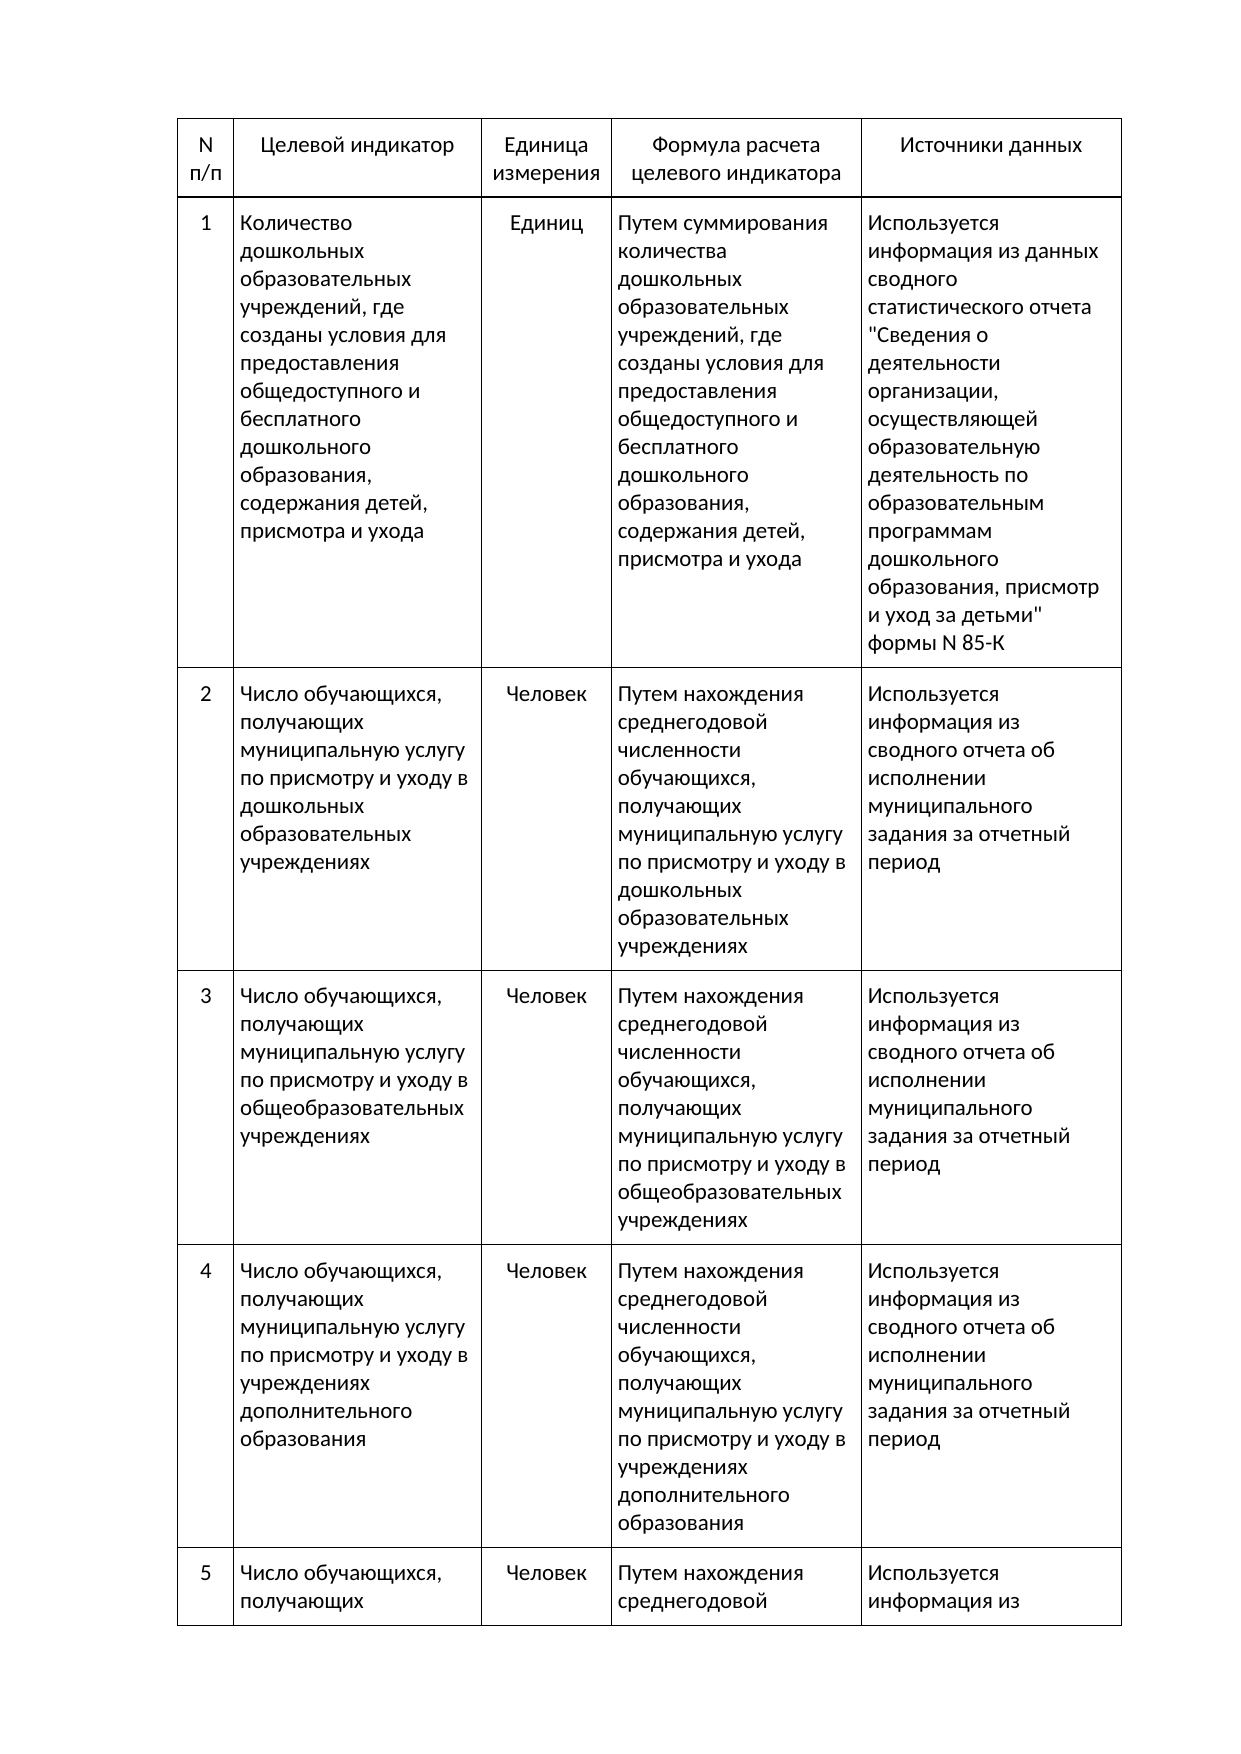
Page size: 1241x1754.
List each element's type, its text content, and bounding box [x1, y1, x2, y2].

table_cell Человек [482, 1548, 611, 1625]
table_cell Человек [482, 1245, 611, 1547]
table_cell Количество дошкольных образовательных учреждений, где созданы условия для предоставления общедоступного и бесплатного дошкольного образования, содержания детей, присмотра и ухода [234, 198, 481, 667]
table_cell 2 [178, 668, 233, 969]
table_cell Число обучающихся, получающих муниципальную услугу по присмотру и уходу в общеобразовательных учреждениях [234, 971, 481, 1244]
table_cell Путем суммирования количества дошкольных образовательных учреждений, где созданы условия для предоставления общедоступного и бесплатного дошкольного образования, содержания детей, присмотра и ухода [612, 198, 861, 667]
table_cell Человек [482, 668, 611, 969]
table_header Источники данных [862, 119, 1121, 196]
table_cell Используется информация из сводного отчета об исполнении муниципального задания за отчетный период [862, 668, 1121, 969]
table_cell Путем нахождения среднегодовой численности обучающихся, получающих муниципальную услугу по присмотру и уходу в учреждениях дополнительного образования [612, 1245, 861, 1547]
table_cell Используется информация из данных сводного статистического отчета "Сведения о деятельности организации, осуществляющей образовательную деятельность по образовательным программам дошкольного образования, присмотр и уход за детьми" формы N 85-К [862, 198, 1121, 667]
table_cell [234, 1548, 481, 1625]
table_cell 3 [178, 971, 233, 1244]
table_cell Число обучающихся, получающих муниципальную услугу по присмотру и уходу в дошкольных образовательных учреждениях [234, 668, 481, 969]
table_cell Человек [482, 971, 611, 1244]
table_cell Используется информация из сводного отчета об исполнении муниципального задания за отчетный период [862, 1245, 1121, 1547]
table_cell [862, 1548, 1121, 1625]
table_cell Путем нахождения среднегодовой численности обучающихся, получающих муниципальную услугу по присмотру и уходу в общеобразовательных учреждениях [612, 971, 861, 1244]
table_cell Единиц [482, 198, 611, 667]
table_header Единица измерения [482, 119, 611, 196]
table_cell 4 [178, 1245, 233, 1547]
table_cell Используется информация из сводного отчета об исполнении муниципального задания за отчетный период [862, 971, 1121, 1244]
table_cell Путем нахождения среднегодовой численности обучающихся, получающих муниципальную услугу по присмотру и уходу в дошкольных образовательных учреждениях [612, 668, 861, 969]
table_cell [612, 1548, 861, 1625]
table_cell 1 [178, 198, 233, 667]
table_header Целевой индикатор [234, 119, 481, 196]
table_cell 5 [178, 1548, 233, 1625]
table_header N п/п [178, 119, 233, 196]
table_cell Число обучающихся, получающих муниципальную услугу по присмотру и уходу в учреждениях дополнительного образования [234, 1245, 481, 1547]
table_header Формула расчета целевого индикатора [612, 119, 861, 196]
